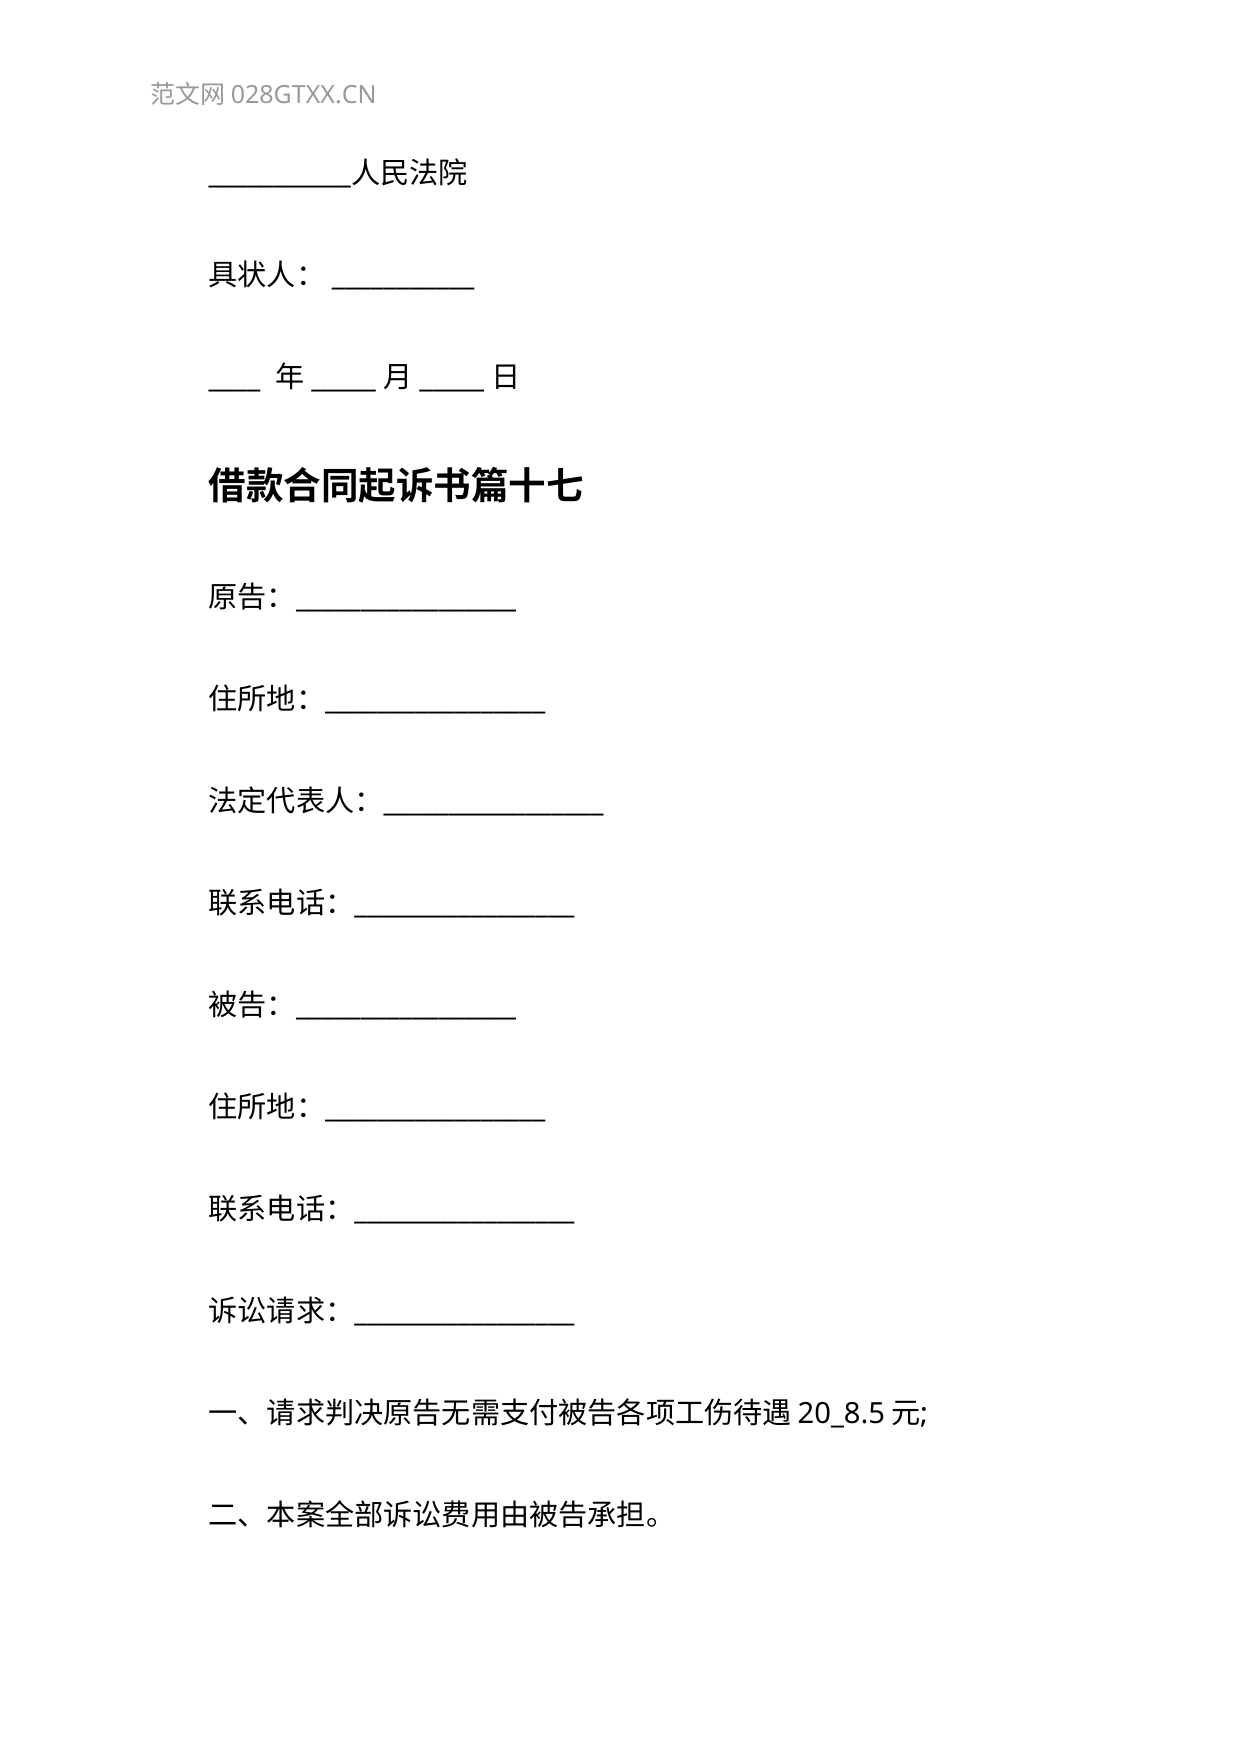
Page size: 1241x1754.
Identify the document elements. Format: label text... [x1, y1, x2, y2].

text 原告：_________________ [150, 573, 1090, 616]
text 住所地：_________________ [150, 675, 1090, 718]
text ____ 年 _____ 月 _____ 日 [150, 354, 1090, 396]
text 住所地：_________________ [150, 1083, 1090, 1126]
text 二、本案全部诉讼费用由被告承担。 [150, 1491, 1090, 1533]
text 一、请求判决原告无需支付被告各项工伤待遇20_8.5元; [150, 1389, 1090, 1432]
text 具状人： ___________ [150, 252, 1090, 294]
text 借款合同起诉书篇十七 [150, 456, 1090, 510]
text 法定代表人：_________________ [150, 777, 1090, 820]
text 被告：_________________ [150, 981, 1090, 1024]
text 联系电话：_________________ [150, 879, 1090, 922]
text 诉讼请求：_________________ [150, 1287, 1090, 1329]
text 联系电话：_________________ [150, 1185, 1090, 1228]
text ___________人民法院 [150, 150, 1090, 192]
